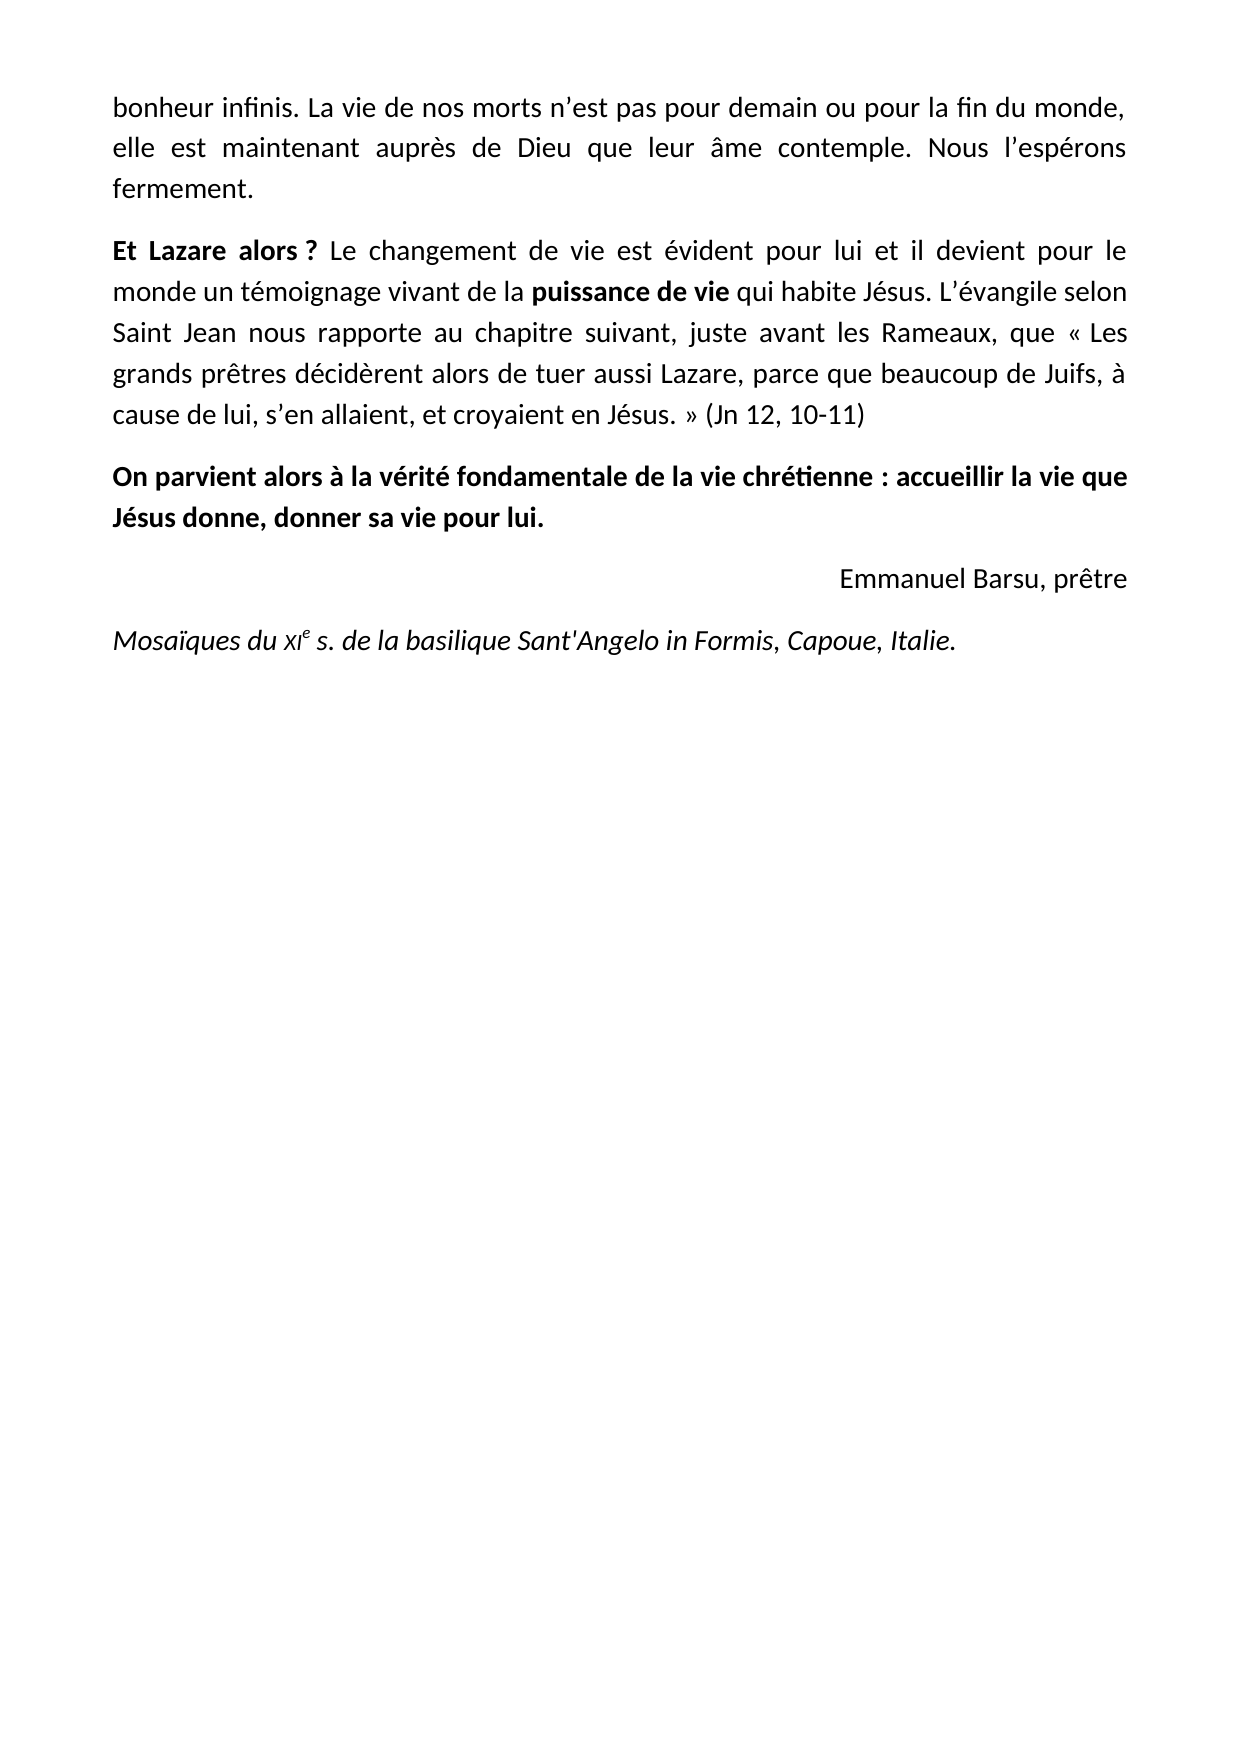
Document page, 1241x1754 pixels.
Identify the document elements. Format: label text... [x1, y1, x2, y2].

text Emmanuel Barsu, prêtre [112, 561, 1128, 596]
text Mosaïques du xie s. de la basilique Sant'Angelo in Formis, Capoue, Italie. [112, 622, 1128, 658]
text Et Lazare alors ? Le changement de vie est évident pour lui et il devient pour le monde un témoignage vivant de la puissance de vie qui habite Jésus. L’évangile selon Saint Jean nous rapporte au chapitre suivant, juste avant les Rameaux, que « Les grands prêtres décidèrent alors de tuer aussi Lazare, parce que beaucoup de Juifs, à cause de lui, s’en allaient, et croyaient en Jésus. » (Jn 12, 10-11) [112, 232, 1128, 432]
text On parvient alors à la vérité fondamentale de la vie chrétienne : accueillir la vie que Jésus donne, donner sa vie pour lui. [112, 458, 1128, 534]
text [112, 89, 1128, 206]
